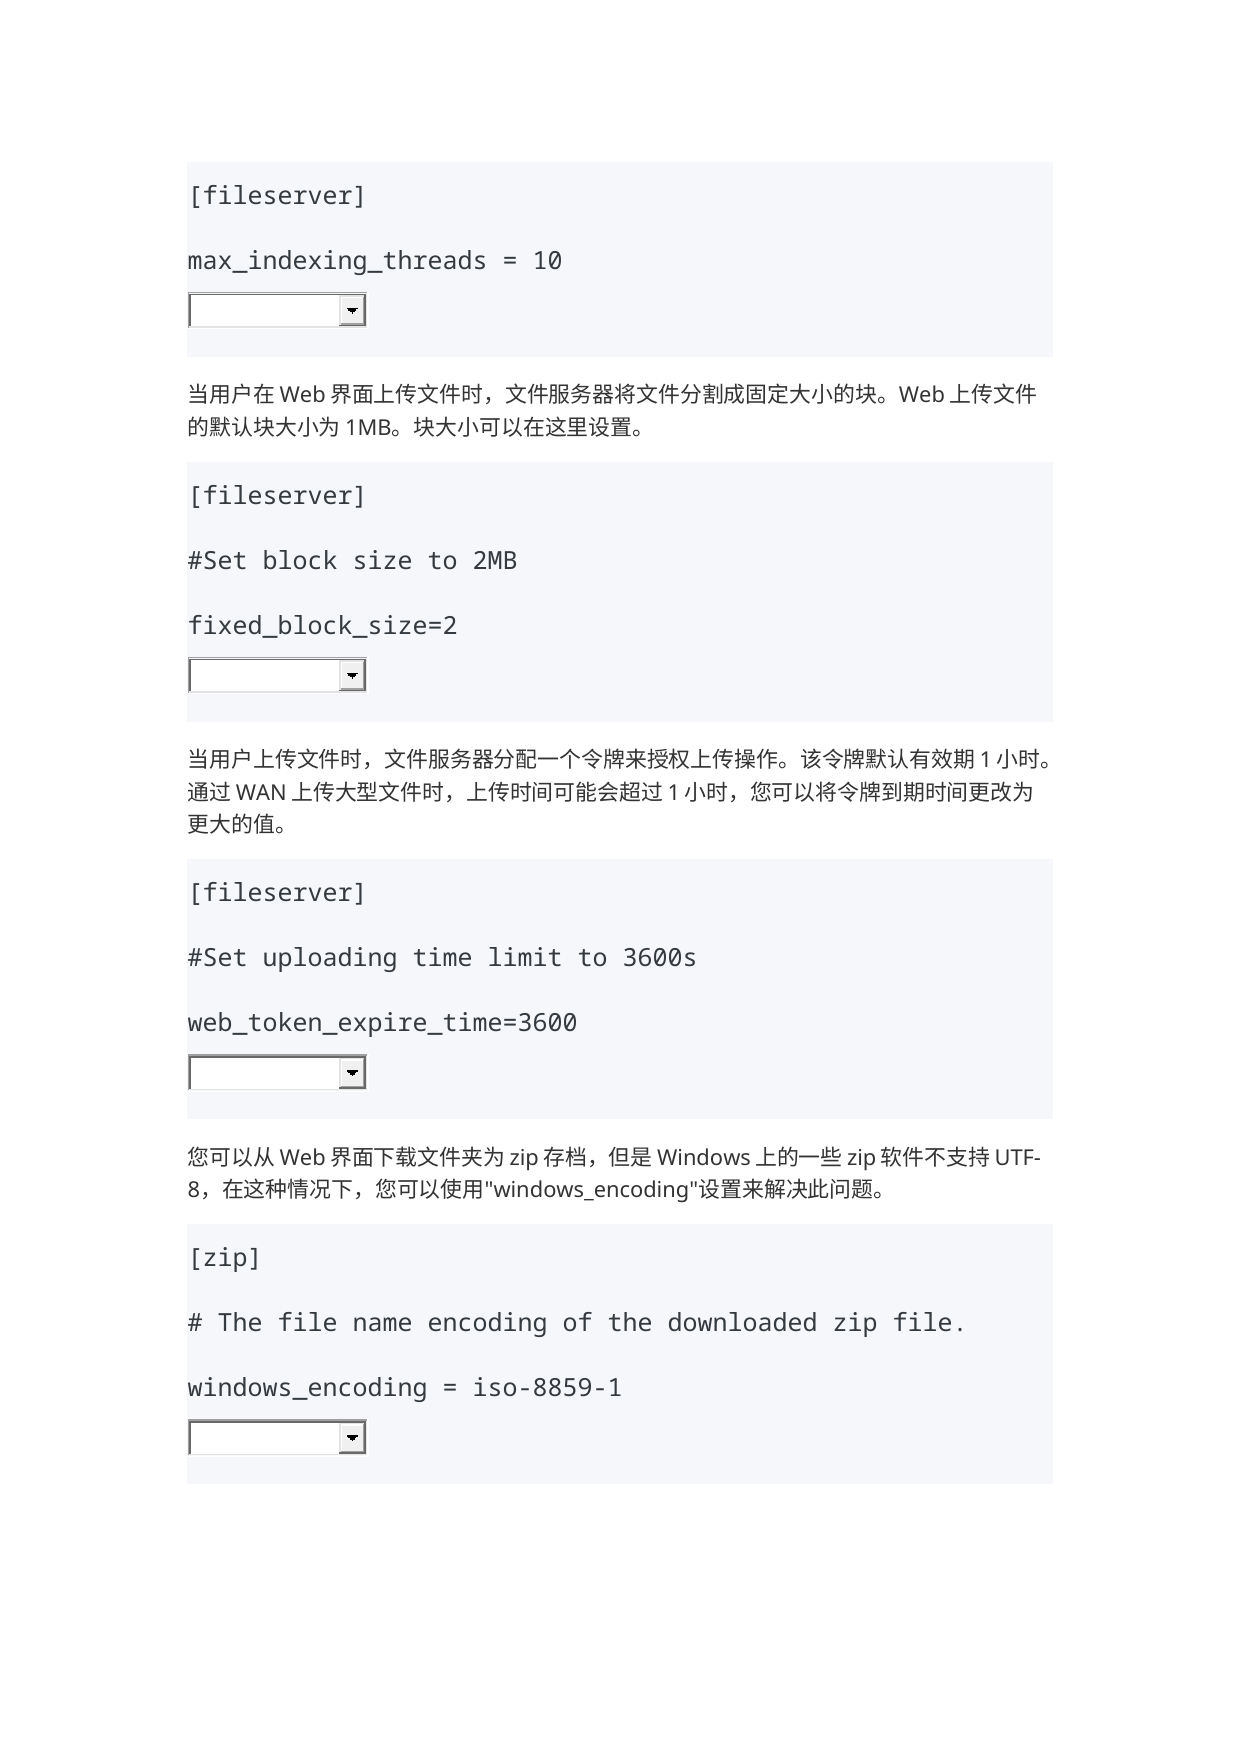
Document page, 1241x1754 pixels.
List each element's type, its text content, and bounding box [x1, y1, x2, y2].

text [fileserver] [187, 462, 1053, 527]
text #Set uploading time limit to 3600s [187, 924, 1053, 989]
text fixed_block_size=2 [187, 592, 1053, 657]
text 您可以从Web界面下载文件夹为zip存档，但是Windows上的一些zip软件不支持UTF-8，在这种情况下，您可以使用"windows_encoding"设置来解决此问题。 [187, 1139, 1053, 1204]
text 当用户上传文件时，文件服务器分配一个令牌来授权上传操作。该令牌默认有效期1小时。通过WAN上传大型文件时，上传时间可能会超过1小时，您可以将令牌到期时间更改为更大的值。 [187, 742, 1053, 839]
text #Set block size to 2MB [187, 527, 1053, 592]
text [zip] [187, 1224, 1053, 1289]
text web_token_expire_time=3600 [187, 989, 1053, 1054]
text [fileserver] [187, 162, 1053, 227]
text 当用户在Web界面上传文件时，文件服务器将文件分割成固定大小的块。Web上传文件的默认块大小为1MB。块大小可以在这里设置。 [187, 377, 1053, 442]
text [fileserver] [187, 859, 1053, 924]
text max_indexing_threads = 10 [187, 227, 1053, 292]
text # The file name encoding of the downloaded zip file. [187, 1289, 1053, 1354]
text windows_encoding = iso-8859-1 [187, 1354, 1053, 1419]
